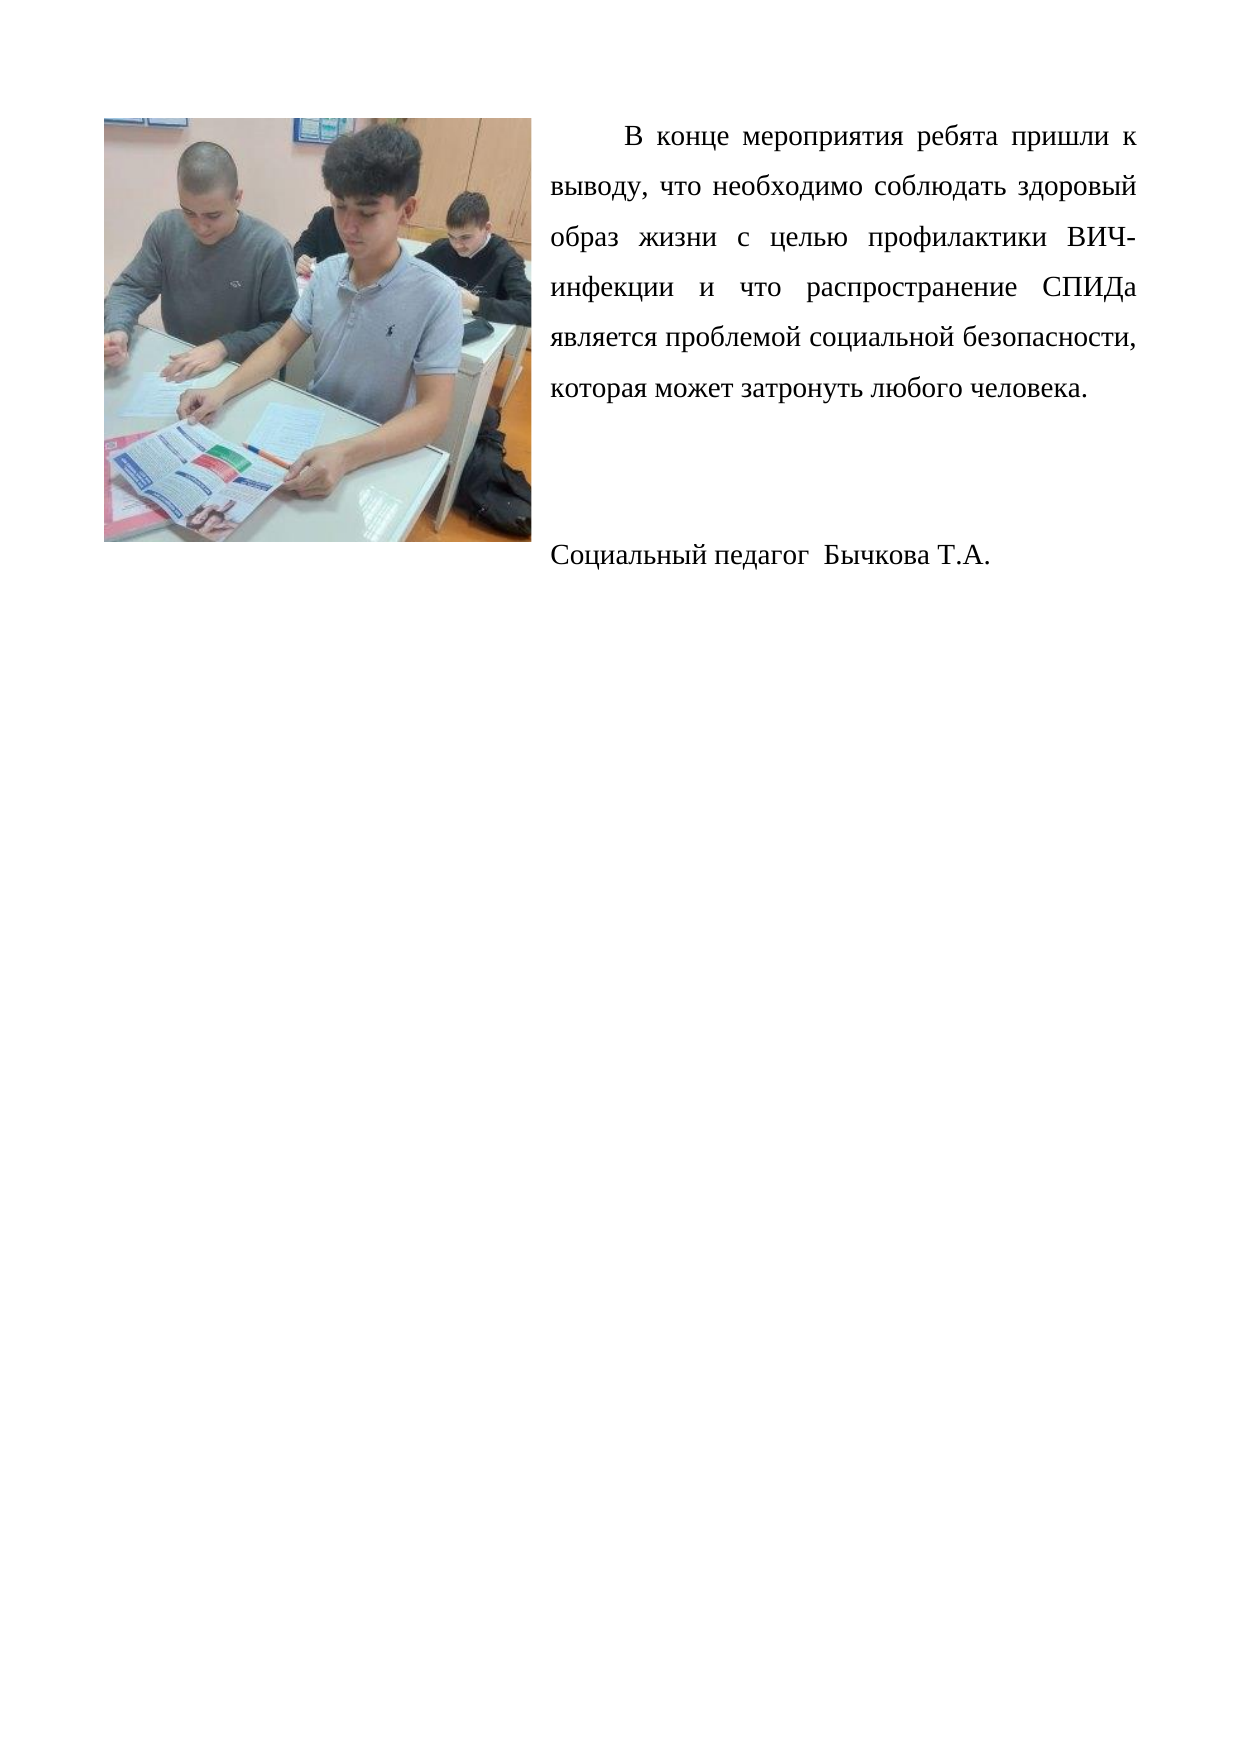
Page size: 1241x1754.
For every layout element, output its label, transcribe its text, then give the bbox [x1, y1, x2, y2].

picture [103, 118, 531, 540]
text Социальный педагог Бычкова Т.А. [103, 470, 1137, 571]
text В конце мероприятия ребята пришли к выводу, что необходимо соблюдать здоровый образ жизни с целью профилактики ВИЧ-инфекции и что распространение СПИДа является проблемой социальной безопасности, которая может затронуть любого человека. [531, 118, 1137, 403]
